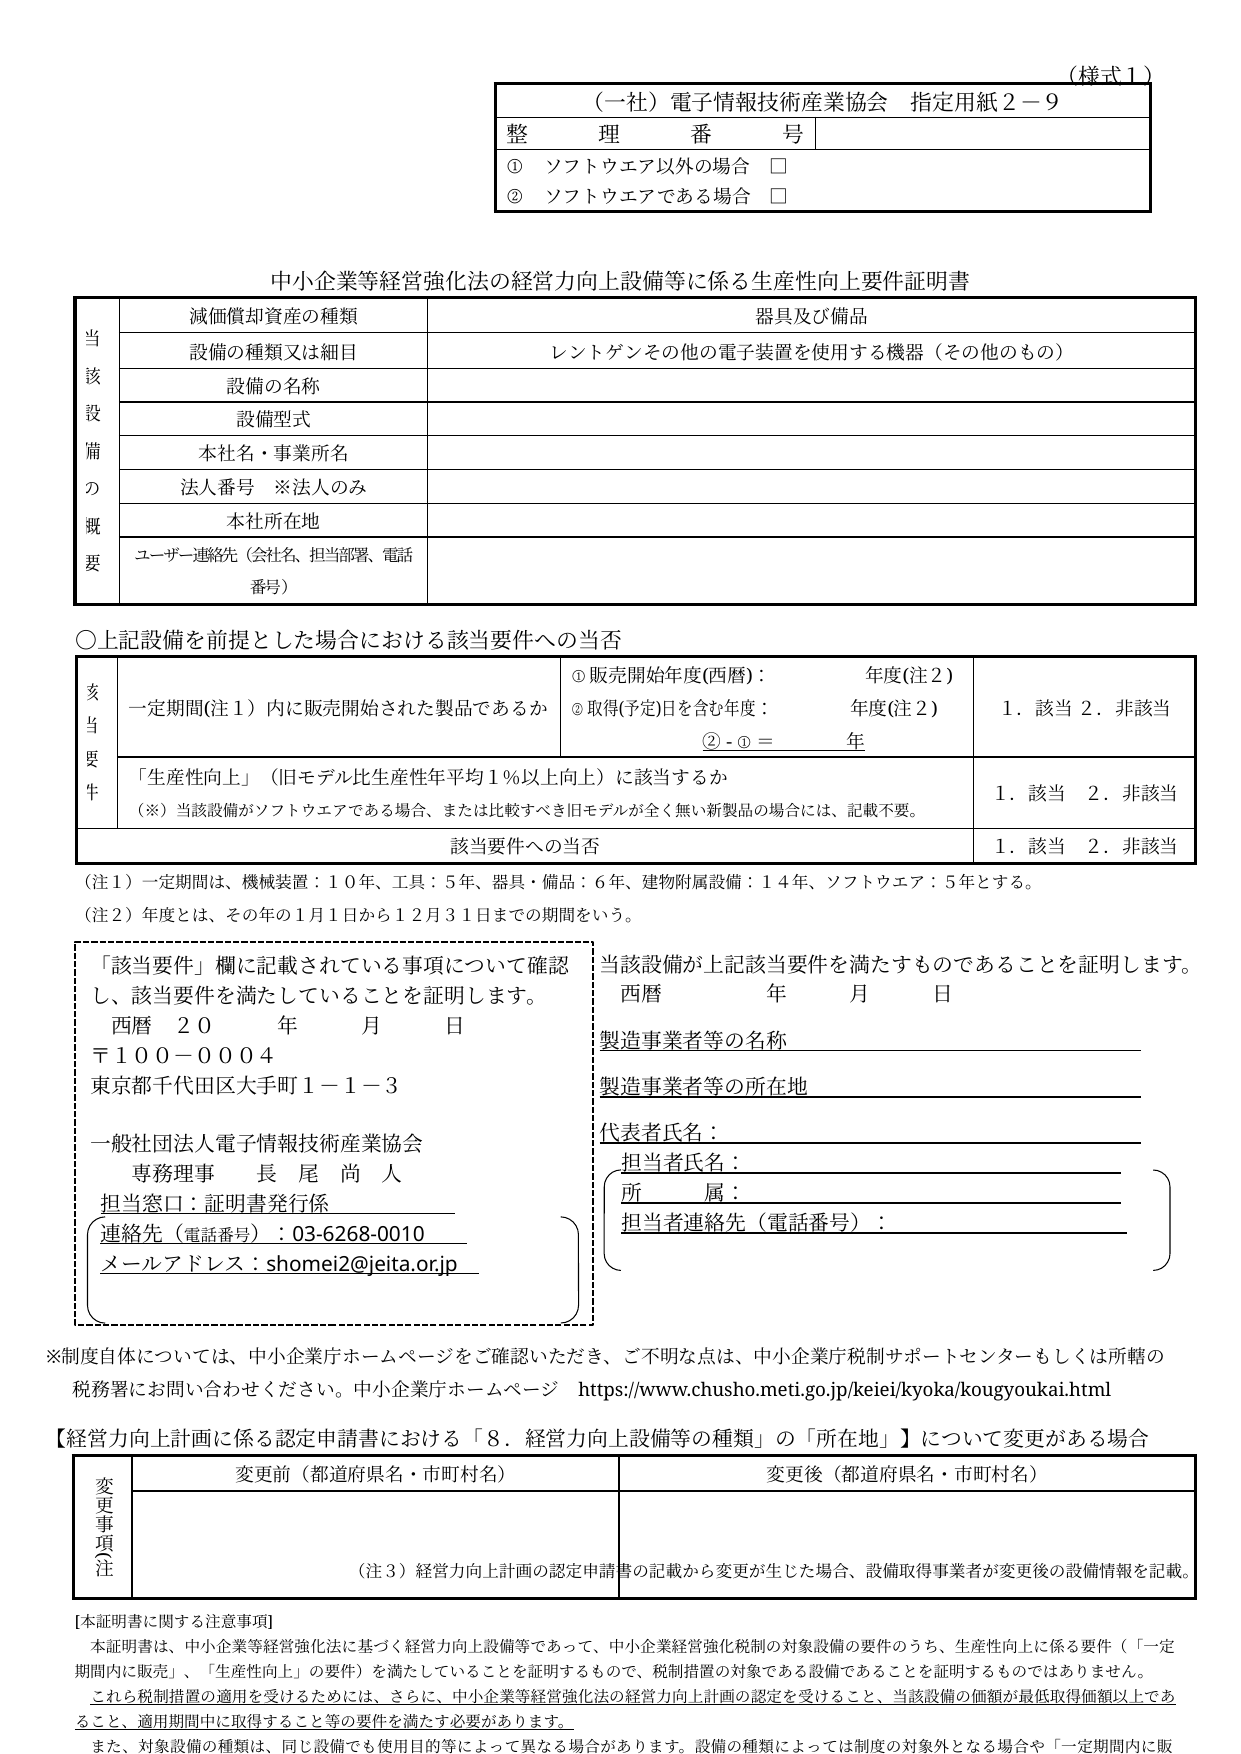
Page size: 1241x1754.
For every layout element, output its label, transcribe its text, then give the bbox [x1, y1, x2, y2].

table_cell 設備の名称 [120, 369, 427, 401]
table_cell 本社所在地 [120, 504, 427, 536]
table_cell １．該当 ２．非該当 [974, 829, 1194, 862]
table_header 該 当 要 件 [78, 658, 117, 828]
text 中小企業等経営強化法の経営力向上設備等に係る生産性向上要件証明書 [75, 263, 1165, 296]
table_header 一定期間(注１）内に販売開始された製品であるか [118, 658, 560, 756]
table_cell 法人番号 ※法人のみ [120, 470, 427, 503]
table_cell [428, 538, 1194, 603]
table_cell [428, 504, 1194, 536]
table_header 器具及び備品 [428, 299, 1194, 332]
table_cell ユーザー連絡先（会社名、担当部署、電話番号） [120, 538, 427, 603]
table_cell レントゲンその他の電子装置を使用する機器（その他のもの） [428, 333, 1194, 368]
table_header （一社）電子情報技術産業協会 指定用紙２－９ [497, 85, 1149, 117]
table_cell 設備の種類又は細目 [120, 333, 427, 368]
text 【経営力向上計画に係る認定申請書における「８．経営力向上設備等の種類」の「所在地」】について変更がある場合 [46, 1421, 1165, 1454]
table_header 当 該 設 備 の 概 要 [77, 299, 119, 603]
table_cell [133, 1492, 618, 1597]
table_cell ソフトウエア以外の場合 □ ソフトウエアである場合 □ [497, 150, 1149, 210]
table_header 変更後（都道府県名・市町村名） [620, 1457, 1194, 1490]
table_cell [428, 470, 1194, 503]
table_cell 本社名・事業所名 [120, 436, 427, 469]
table_header 変更事項(注３) [75, 1457, 131, 1597]
table_header ①販売開始年度(西暦)： 年度(注２) ②取得(予定)日を含む年度： 年度(注２) ② - ① ＝ 年 [561, 658, 973, 756]
text （注１）一定期間は、機械装置：１０年、工具：５年、器具・備品：６年、建物附属設備：１４年、ソフトウエア：５年とする。 [75, 865, 1165, 898]
text （注２）年度とは、その年の１月１日から１２月３１日までの期間をいう。 [75, 898, 1165, 931]
table_header 減価償却資産の種類 [120, 299, 427, 332]
table_header 変更前（都道府県名・市町村名） [133, 1457, 618, 1490]
table_cell 整理番号 [497, 118, 815, 149]
table_cell 「生産性向上」（旧モデル比生産性年平均１％以上向上）に該当するか （※）当該設備がソフトウエアである場合、または比較すべき旧モデルが全く無い新製品の場合には、記載不要。 [118, 758, 973, 828]
table_cell [428, 403, 1194, 435]
table_cell １．該当 ２．非該当 [974, 758, 1194, 828]
text 〇上記設備を前提とした場合における該当要件への当否 [75, 622, 1165, 655]
table_cell 設備型式 [120, 403, 427, 435]
table_header １．該当 ２．非該当 [974, 658, 1194, 756]
table_cell [428, 436, 1194, 469]
table_cell [620, 1492, 1194, 1597]
table_cell [816, 118, 1149, 149]
text ※制度自体については、中小企業庁ホームページをご確認いただき、ご不明な点は、中小企業庁税制サポートセンターもしくは所轄の税務署にお問い合わせください。中小企業庁ホームページ https://www.chusho.meti.go.jp/keiei/kyoka/kougyoukai.html [46, 1339, 1165, 1405]
table_cell 該当要件への当否 [78, 829, 973, 862]
table_cell [428, 369, 1194, 401]
